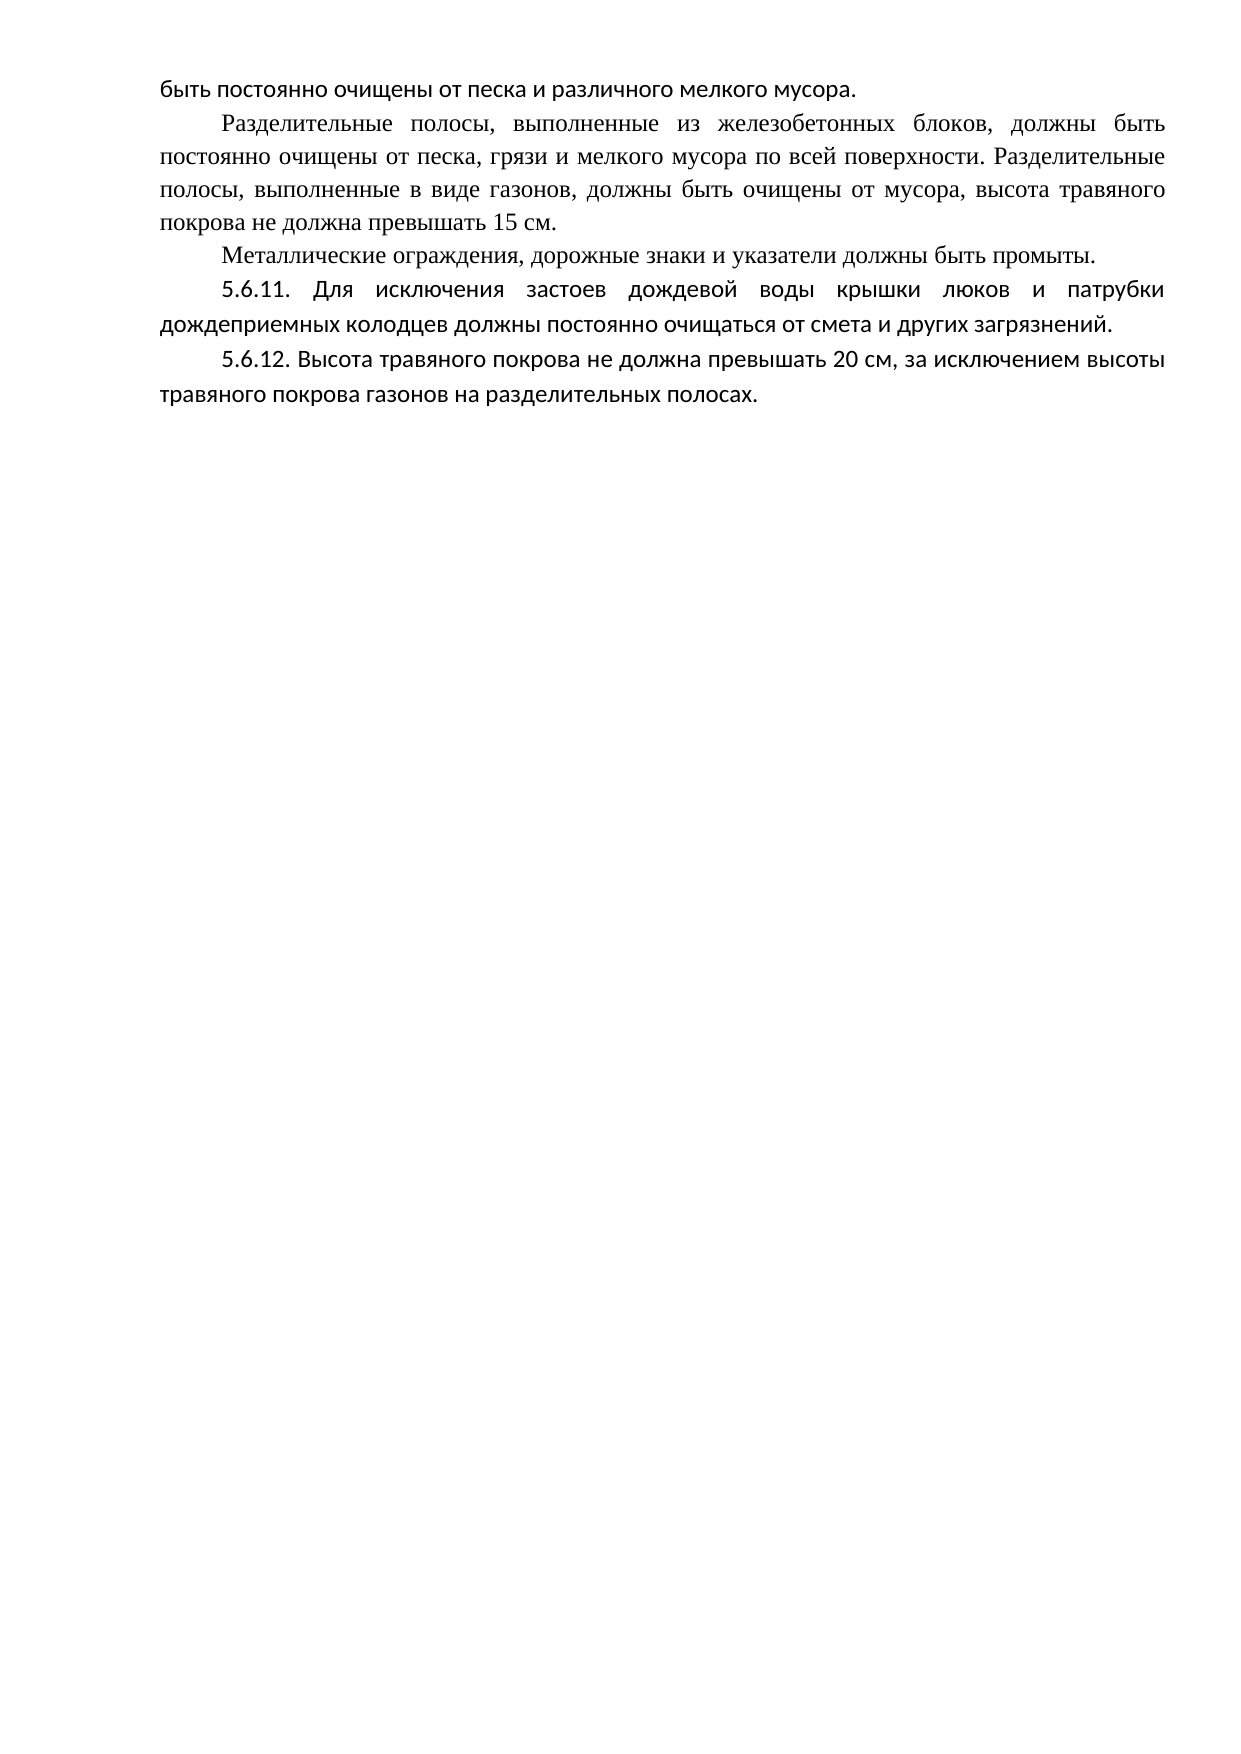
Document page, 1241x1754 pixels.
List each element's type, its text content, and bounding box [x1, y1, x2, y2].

text Разделительные полосы, выполненные из железобетонных блоков, должны быть постоянно очищены от песка, грязи и мелкого мусора по всей поверхности. Разделительные полосы, выполненные в виде газонов, должны быть очищены от мусора, высота травяного покрова не должна превышать 15 см. [159, 108, 1166, 236]
list Для исключения застоев дождевой воды крышки люков и патрубки дождеприемных колодцев должны постоянно очищаться от смета и других загрязнений. [159, 273, 1166, 338]
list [159, 73, 1167, 103]
text Металлические ограждения, дорожные знаки и указатели должны быть промыты. [221, 240, 1178, 269]
list Высота травяного покрова не должна превышать 20 см, за исключением высоты травяного покрова газонов на разделительных полосах. [159, 343, 1166, 408]
